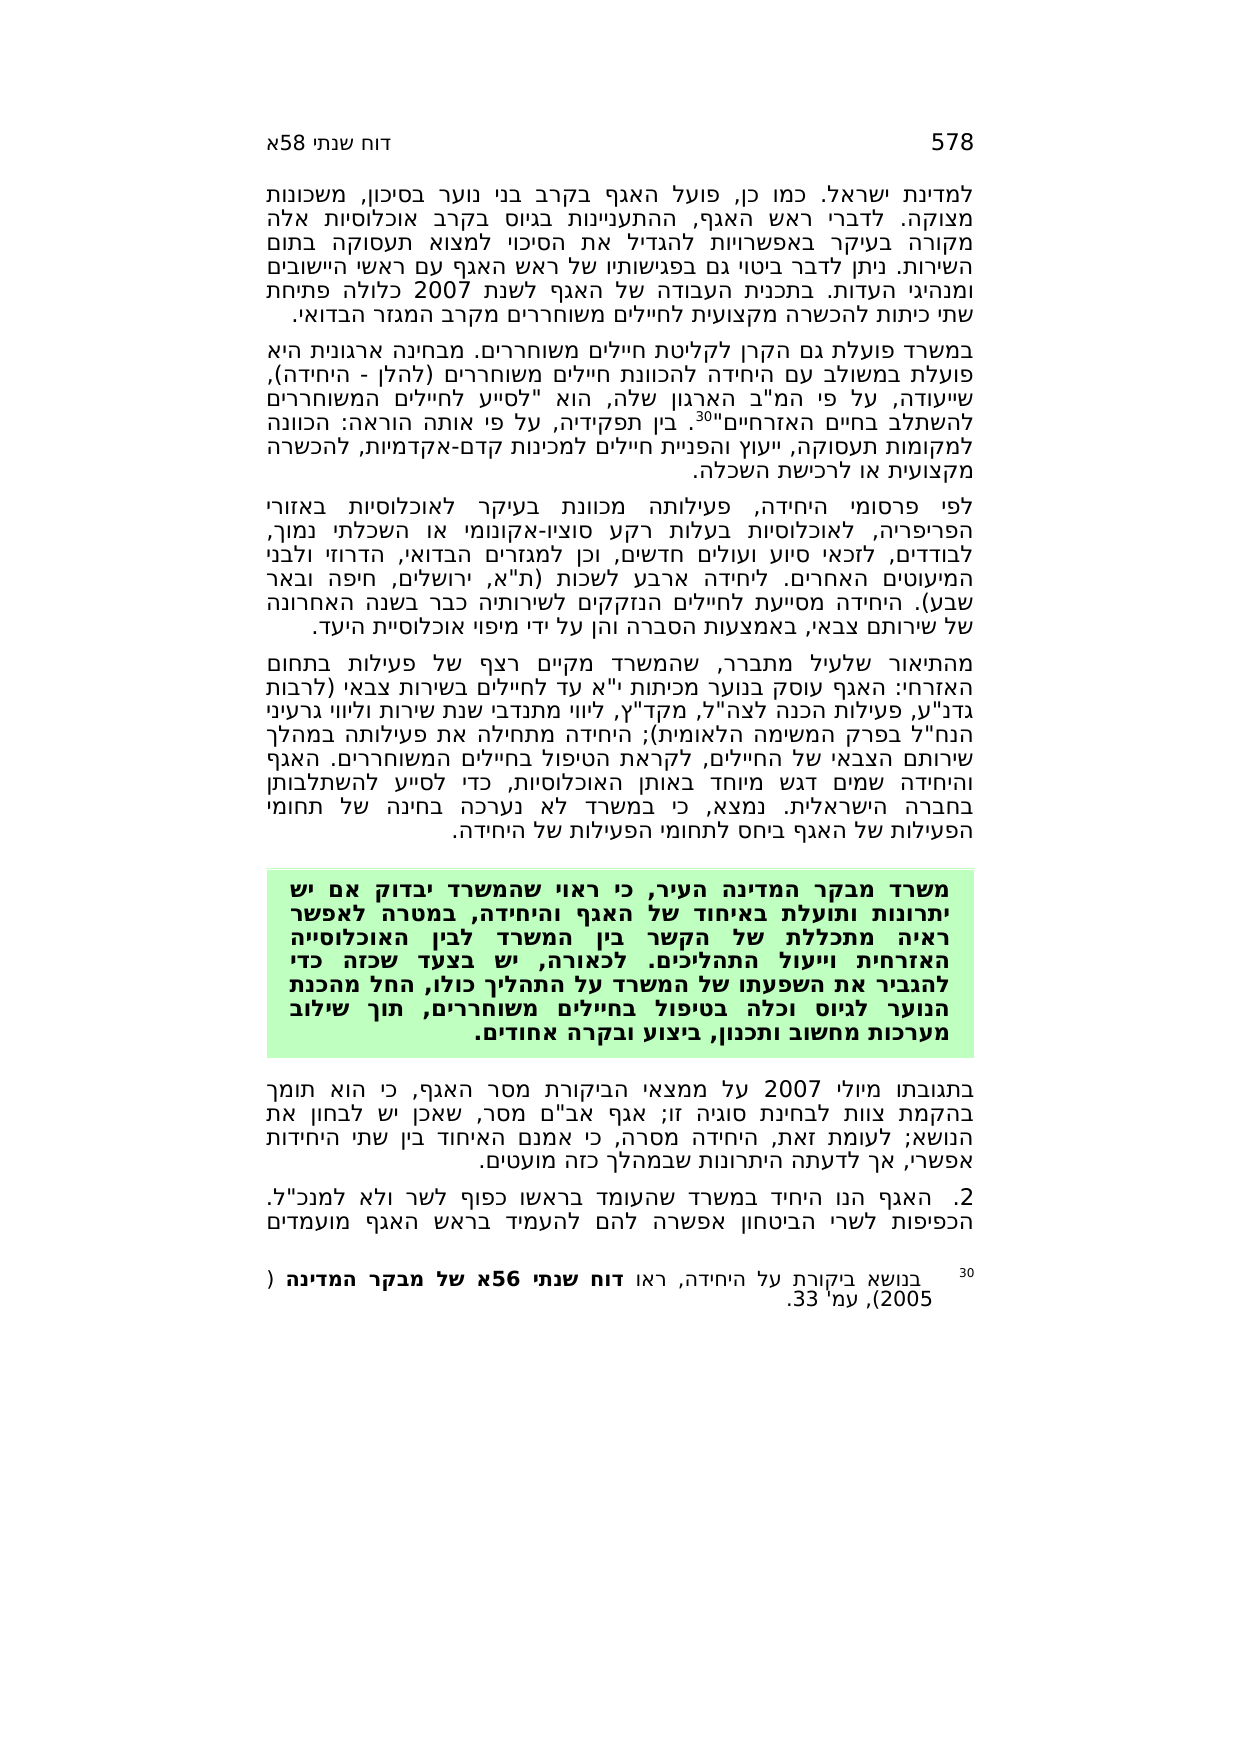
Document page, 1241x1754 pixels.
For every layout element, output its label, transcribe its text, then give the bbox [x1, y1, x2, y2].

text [266, 183, 974, 327]
text במשרד פועלת גם הקרן לקליטת חיילים משוחררים. מבחינה ארגונית היא פועלת במשולב עם היחידה להכוונת חיילים משוחררים (להלן - היחידה), שייעודה, על פי המ"ב הארגון שלה, הוא "לסייע לחיילים המשוחררים להשתלב בחיים האזרחיים". בין תפקידיה, על פי אותה הוראה: הכוונה למקומות תעסוקה, ייעוץ והפניית חיילים למכינות קדם-אקדמיות, להכשרה מקצועית או לרכישת השכלה. [266, 339, 974, 483]
text משרד מבקר המדינה העיר, כי ראוי שהמשרד יבדוק אם יש יתרונות ותועלת באיחוד של האגף והיחידה, במטרה לאפשר ראיה מתכללת של הקשר בין המשרד לבין האוכלוסייה האזרחית וייעול התהליכים. לכאורה, יש בצעד שכזה כדי להגביר את השפעתו של המשרד על התהליך כולו, החל מהכנת הנוער לגיוס וכלה בטיפול בחיילים משוחררים, תוך שילוב מערכות מחשוב ותכנון, ביצוע ובקרה אחודים. [267, 870, 974, 1058]
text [266, 1186, 974, 1234]
text מהתיאור שלעיל מתברר, שהמשרד מקיים רצף של פעילות בתחום האזרחי: האגף עוסק בנוער מכיתות י"א עד לחיילים בשירות צבאי (לרבות גדנ"ע, פעילות הכנה לצה"ל, מקד"ץ, ליווי מתנדבי שנת שירות וליווי גרעיני הנח"ל בפרק המשימה הלאומית); היחידה מתחילה את פעילותה במהלך שירותם הצבאי של החיילים, לקראת הטיפול בחיילים המשוחררים. האגף והיחידה שמים דגש מיוחד באותן האוכלוסיות, כדי לסייע להשתלבותן בחברה הישראלית. נמצא, כי במשרד לא נערכה בחינה של תחומי הפעילות של האגף ביחס לתחומי הפעילות של היחידה. [266, 652, 974, 843]
text לפי פרסומי היחידה, פעילותה מכוונת בעיקר לאוכלוסיות באזורי הפריפריה, לאוכלוסיות בעלות רקע סוציו-אקונומי או השכלתי נמוך, לבודדים, לזכאי סיוע ועולים חדשים, וכן למגזרים הבדואי, הדרוזי ולבני המיעוטים האחרים. ליחידה ארבע לשכות (ת"א, ירושלים, חיפה ובאר שבע). היחידה מסייעת לחיילים הנזקקים לשירותיה כבר בשנה האחרונה של שירותם צבאי, באמצעות הסברה והן על ידי מיפוי אוכלוסיית היעד. [266, 496, 974, 639]
text בתגובתו מיולי 2007 על ממצאי הביקורת מסר האגף, כי הוא תומך בהקמת צוות לבחינת סוגיה זו; אגף אב"ם מסר, שאכן יש לבחון את הנושא; לעומת זאת, היחידה מסרה, כי אמנם האיחוד בין שתי היחידות אפשרי, אך לדעתה היתרונות שבמהלך כזה מועטים. [266, 1078, 974, 1174]
